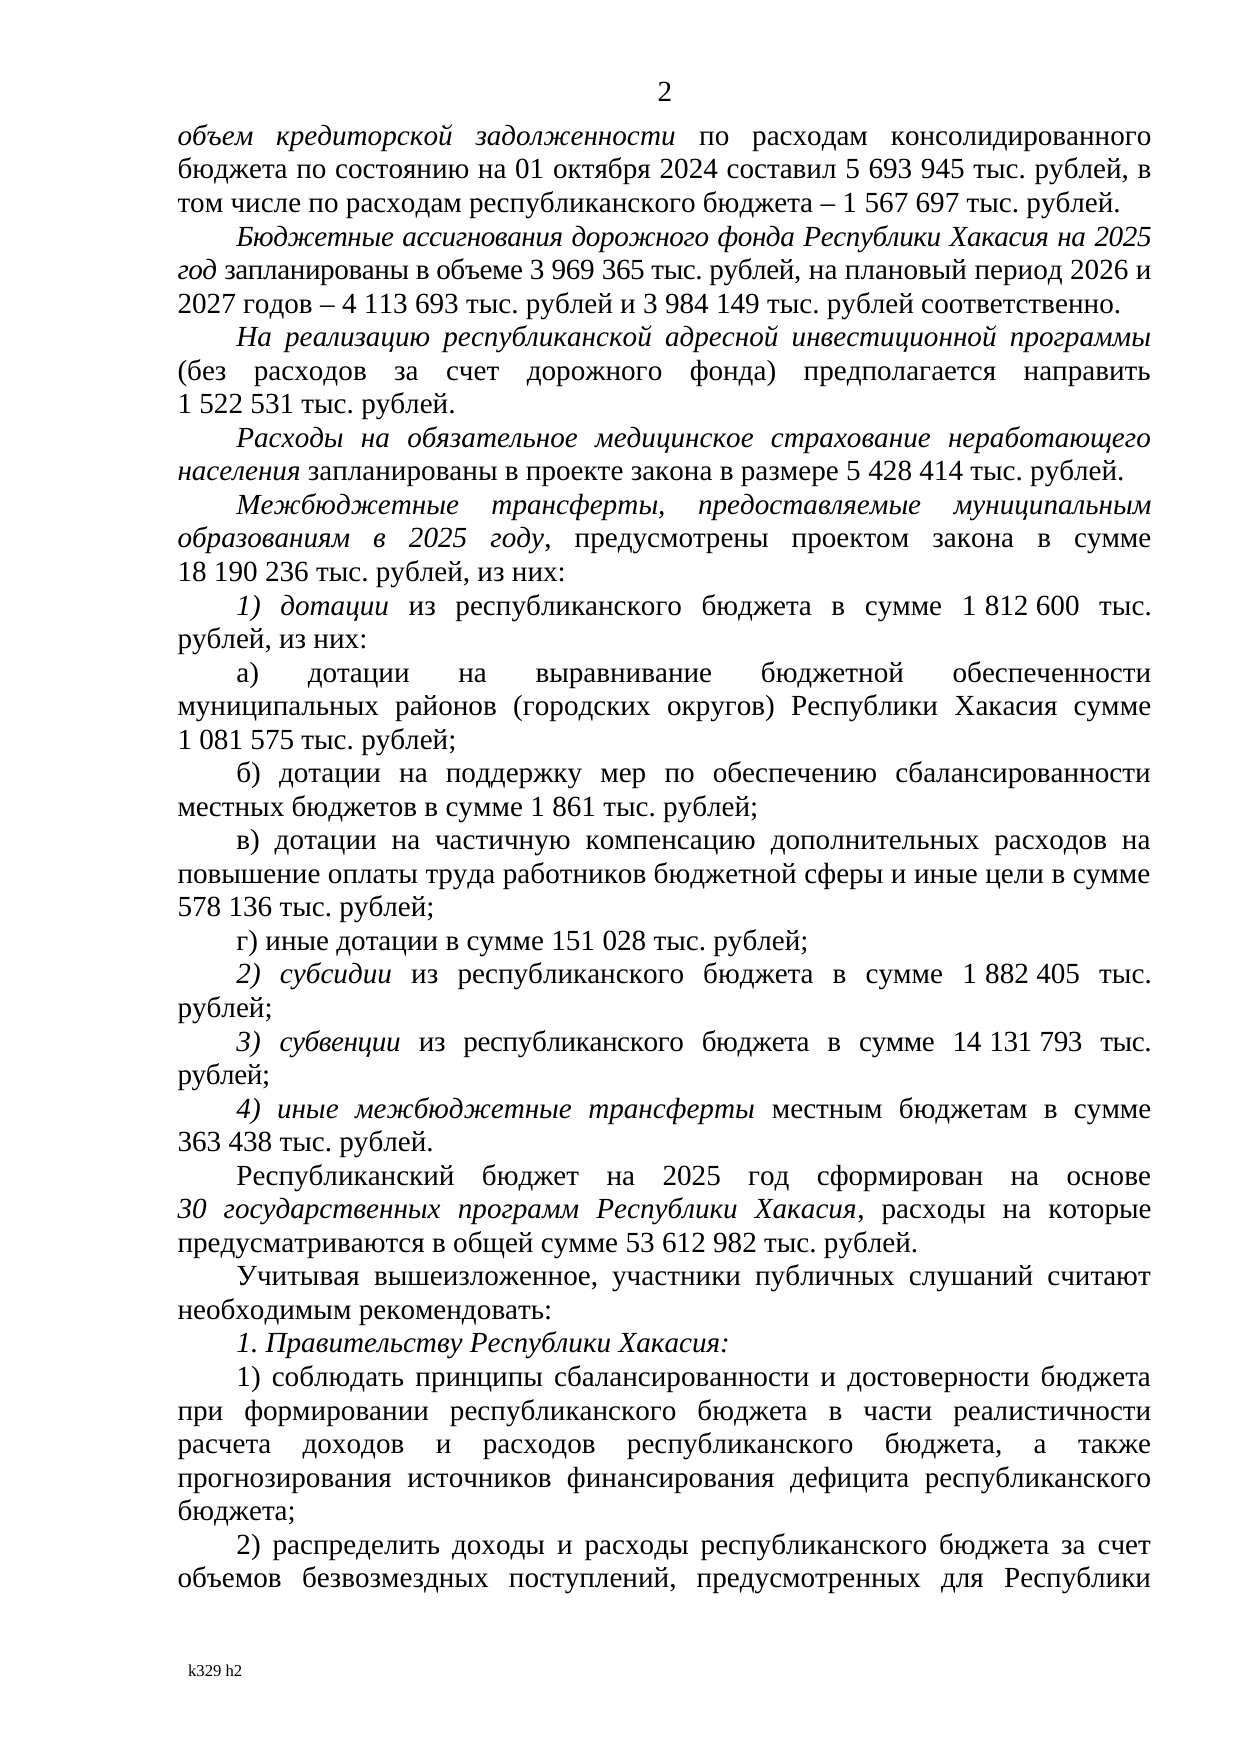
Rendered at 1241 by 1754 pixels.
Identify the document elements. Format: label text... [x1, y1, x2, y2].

text б) дотации на поддержку мер по обеспечению сбалансированности местных бюджетов в сумме 1 861 тыс. рублей; [177, 755, 1152, 822]
text Межбюджетные трансферты, предоставляемые муниципальным образованиям в 2025 году, предусмотрены проектом закона в сумме 18 190 236 тыс. рублей, из них: [177, 487, 1152, 588]
text в) дотации на частичную компенсацию дополнительных расходов на повышение оплаты труда работников бюджетной сферы и иные цели в сумме 578 136 тыс. рублей; [177, 822, 1152, 923]
text г) иные дотации в сумме 151 028 тыс. рублей; [177, 923, 1152, 957]
text Расходы на обязательное медицинское страхование неработающего населения запланированы в проекте закона в размере 5 428 414 тыс. рублей. [177, 420, 1152, 487]
text Республиканский бюджет на 2025 год сформирован на основе 30 государственных программ Республики Хакасия, расходы на которые предусматриваются в общей сумме 53 612 982 тыс. рублей. [177, 1158, 1152, 1258]
text 4) иные межбюджетные трансферты местным бюджетам в сумме 363 438 тыс. рублей. [177, 1091, 1152, 1158]
text Учитывая вышеизложенное, участники публичных слушаний считают необходимым рекомендовать: [177, 1258, 1152, 1326]
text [177, 1527, 1152, 1594]
text Бюджетные ассигнования дорожного фонда Республики Хакасия на 2025 год запланированы в объеме 3 969 365 тыс. рублей, на плановый период 2026 и 2027 годов – 4 113 693 тыс. рублей и 3 984 149 тыс. рублей соответственно. [177, 219, 1152, 319]
text 3) субвенции из республиканского бюджета в сумме 14 131 793 тыс. рублей; [177, 1024, 1152, 1091]
text 1. Правительству Республики Хакасия: [177, 1326, 1152, 1359]
text 1) соблюдать принципы сбалансированности и достоверности бюджета при формировании республиканского бюджета в части реалистичности расчета доходов и расходов республиканского бюджета, а также прогнозирования источников финансирования дефицита республиканского бюджета; [177, 1359, 1152, 1527]
text а) дотации на выравнивание бюджетной обеспеченности муниципальных районов (городских округов) Республики Хакасия сумме 1 081 575 тыс. рублей; [177, 655, 1152, 755]
text На реализацию республиканской адресной инвестиционной программы (без расходов за счет дорожного фонда) предполагается направить 1 522 531 тыс. рублей. [177, 319, 1152, 420]
text 2) субсидии из республиканского бюджета в сумме 1 882 405 тыс. рублей; [177, 957, 1152, 1024]
text 1) дотации из республиканского бюджета в сумме 1 812 600 тыс. рублей, из них: [177, 588, 1152, 655]
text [177, 118, 1152, 219]
